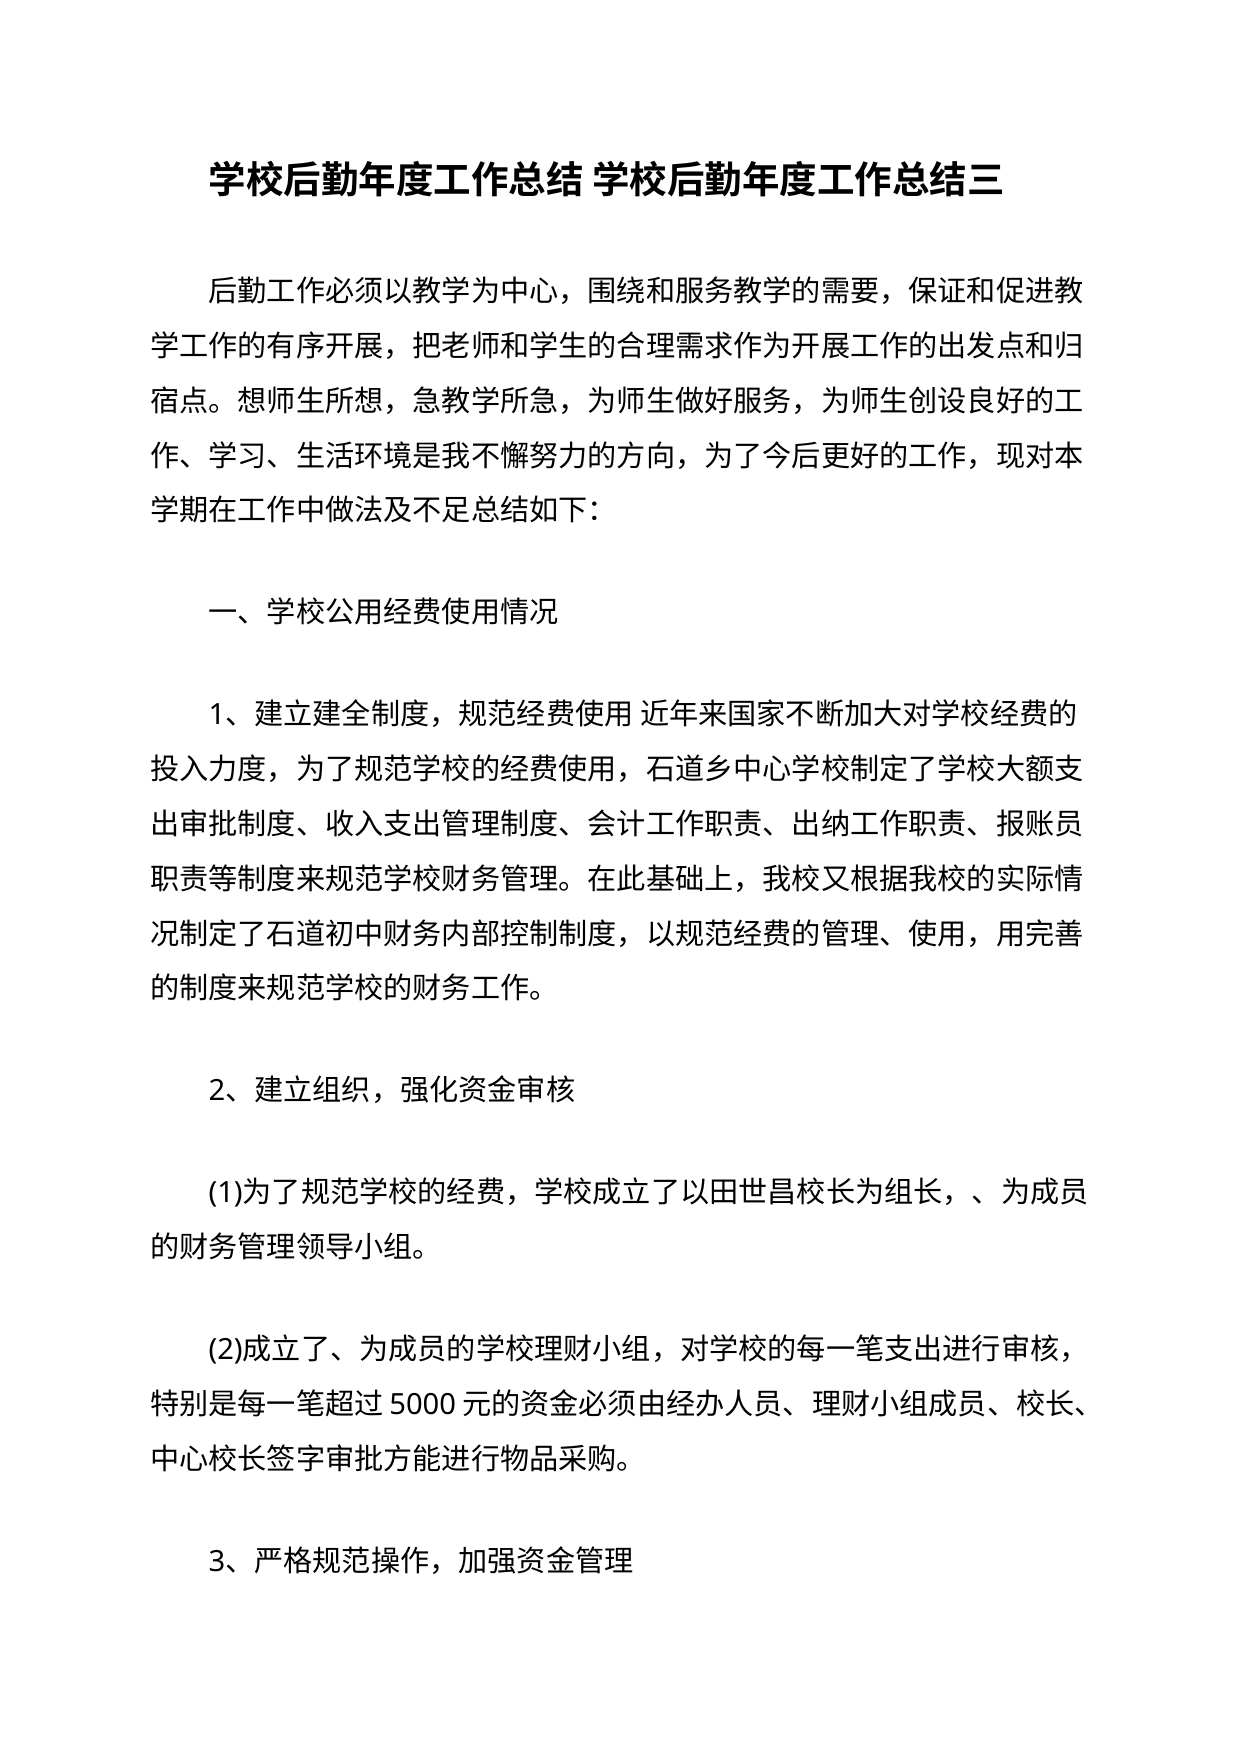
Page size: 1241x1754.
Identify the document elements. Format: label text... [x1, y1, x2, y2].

text 一、学校公用经费使用情况 [150, 589, 1090, 631]
text 学校后勤年度工作总结 学校后勤年度工作总结三 [150, 150, 1090, 204]
text (2)成立了、为成员的学校理财小组，对学校的每一笔支出进行审核，特别是每一笔超过5000元的资金必须由经办人员、理财小组成员、校长、中心校长签字审批方能进行物品采购。 [150, 1326, 1090, 1478]
text 后勤工作必须以教学为中心，围绕和服务教学的需要，保证和促进教学工作的有序开展，把老师和学生的合理需求作为开展工作的出发点和归宿点。想师生所想，急教学所急，为师生做好服务，为师生创设良好的工作、学习、生活环境是我不懈努力的方向，为了今后更好的工作，现对本学期在工作中做法及不足总结如下： [150, 267, 1090, 529]
text 3、严格规范操作，加强资金管理 [150, 1537, 1090, 1580]
text 2、建立组织，强化资金审核 [150, 1067, 1090, 1109]
text (1)为了规范学校的经费，学校成立了以田世昌校长为组长，、为成员的财务管理领导小组。 [150, 1169, 1090, 1266]
text 1、建立建全制度，规范经费使用 近年来国家不断加大对学校经费的投入力度，为了规范学校的经费使用，石道乡中心学校制定了学校大额支出审批制度、收入支出管理制度、会计工作职责、出纳工作职责、报账员职责等制度来规范学校财务管理。在此基础上，我校又根据我校的实际情况制定了石道初中财务内部控制制度，以规范经费的管理、使用，用完善的制度来规范学校的财务工作。 [150, 691, 1090, 1007]
